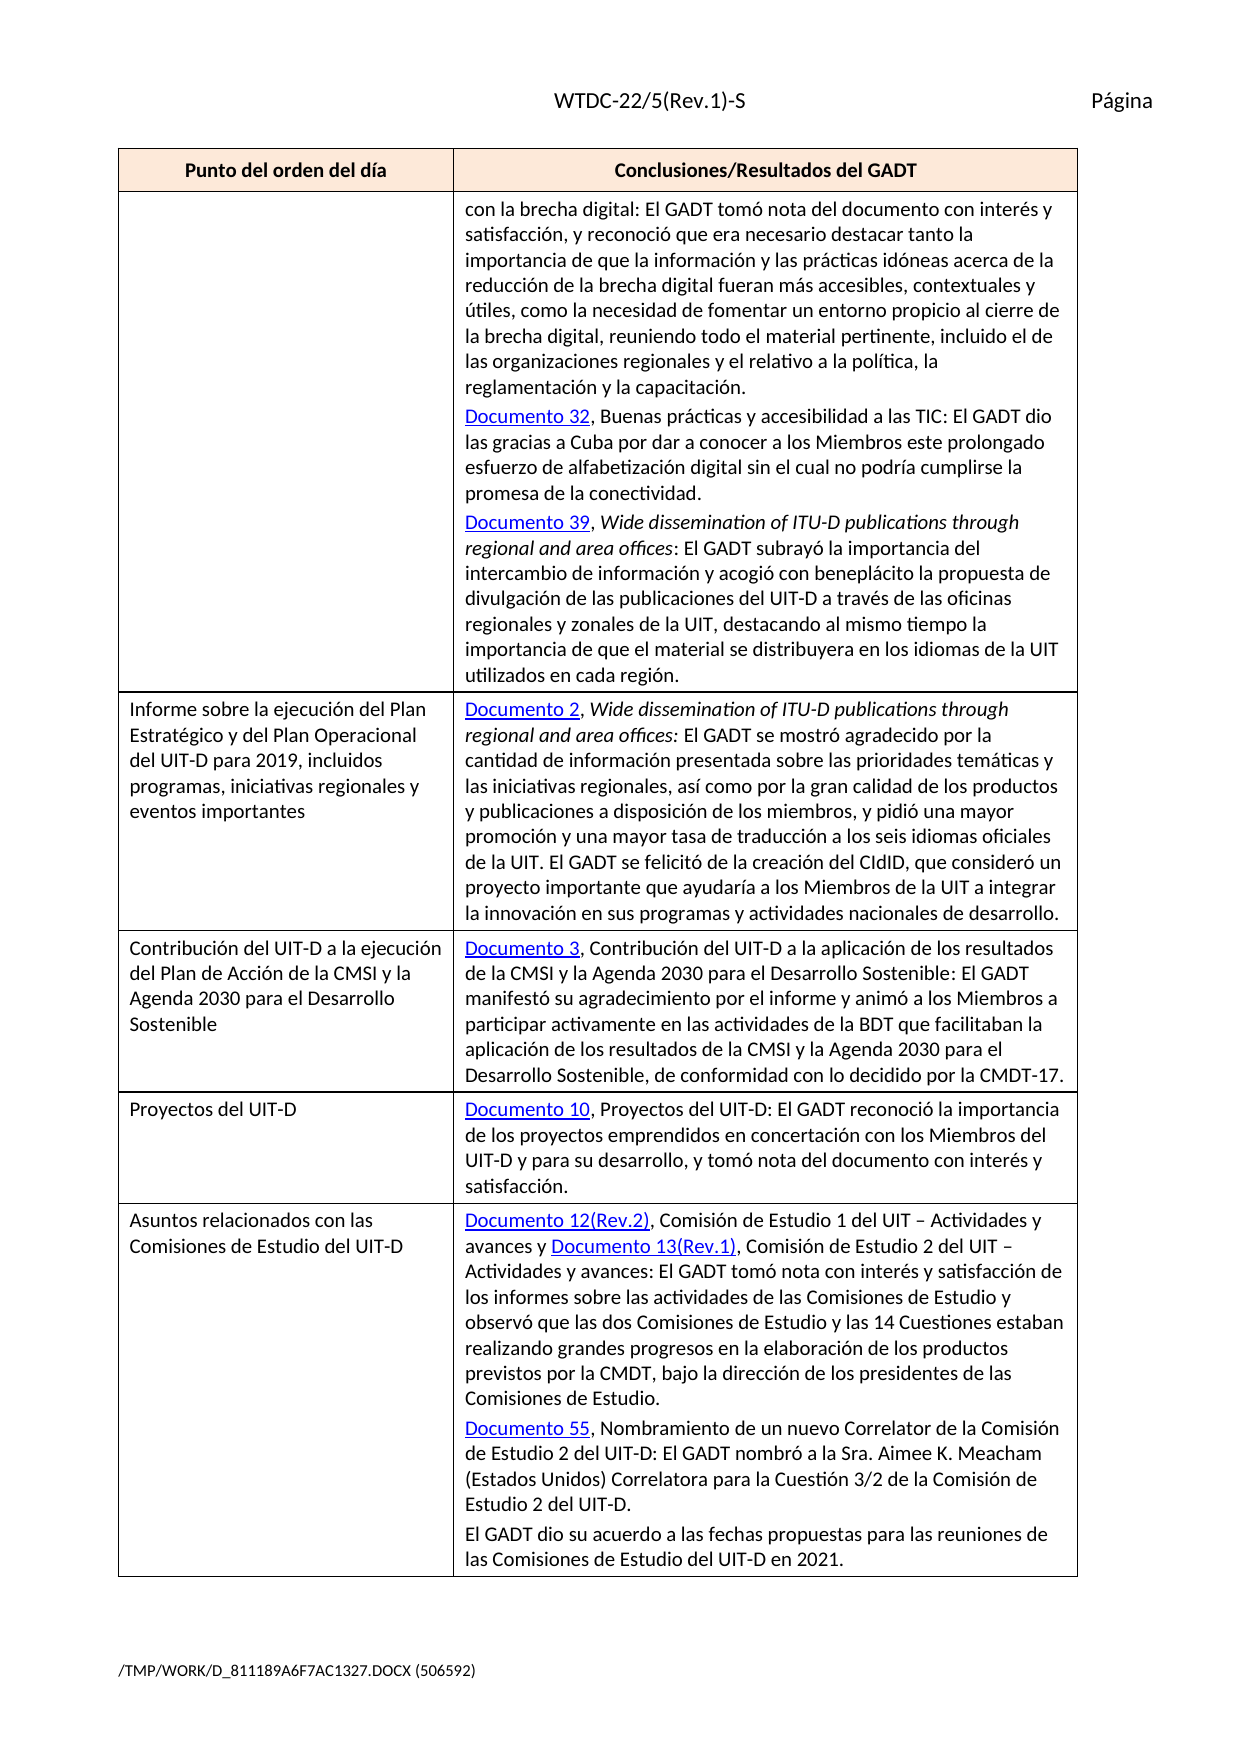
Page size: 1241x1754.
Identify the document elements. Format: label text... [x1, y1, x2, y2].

table_header Punto del orden del día [119, 149, 453, 191]
table_header Conclusiones/Resultados del GADT [454, 149, 1077, 191]
table_cell Contribución del UIT-D a la ejecución del Plan de Acción de la CMSI y la Agenda 2030 para el Desarrollo Sostenible [119, 931, 453, 1091]
table_cell Documento 3, Contribución del UIT-D a la aplicación de los resultados de la CMSI y la Agenda 2030 para el Desarrollo Sostenible: El GADT manifestó su agradecimiento por el informe y animó a los Miembros a participar activamente en las actividades de la BDT que facilitaban la aplicación de los resultados de la CMSI y la Agenda 2030 para el Desarrollo Sostenible, de conformidad con lo decidido por la CMDT-17. [454, 931, 1077, 1091]
table_cell Informe sobre la ejecución del Plan Estratégico y del Plan Operacional del UIT-D para 2019, incluidos programas, iniciativas regionales y eventos importantes [119, 693, 453, 929]
table_cell Asuntos relacionados con las Comisiones de Estudio del UIT-D [119, 1204, 453, 1576]
table_cell Documento 12(Rev.2), Comisión de Estudio 1 del UIT – Actividades y avances y Documento 13(Rev.1), Comisión de Estudio 2 del UIT – Actividades y avances: El GADT tomó nota con interés y satisfacción de los informes sobre las actividades de las Comisiones de Estudio y observó que las dos Comisiones de Estudio y las 14 Cuestiones estaban realizando grandes progresos en la elaboración de los productos previstos por la CMDT, bajo la dirección de los presidentes de las Comisiones de Estudio. Documento 55, Nombramiento de un nuevo Correlator de la Comisión de Estudio 2 del UIT-D: El GADT nombró a la Sra. Aimee K. Meacham (Estados Unidos) Correlatora para la Cuestión 3/2 de la Comisión de Estudio 2 del UIT-D. El GADT dio su acuerdo a las fechas propuestas para las reuniones de las Comisiones de Estudio del UIT-D en 2021. [454, 1204, 1077, 1576]
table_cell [119, 192, 453, 691]
table_cell Documento 2, Wide dissemination of ITU-D publications through regional and area offices: El GADT se mostró agradecido por la cantidad de información presentada sobre las prioridades temáticas y las iniciativas regionales, así como por la gran calidad de los productos y publicaciones a disposición de los miembros, y pidió una mayor promoción y una mayor tasa de traducción a los seis idiomas oficiales de la UIT. El GADT se felicitó de la creación del CIdID, que consideró un proyecto importante que ayudaría a los Miembros de la UIT a integrar la innovación en sus programas y actividades nacionales de desarrollo. [454, 693, 1077, 929]
table_cell Documento 10, Proyectos del UIT-D: El GADT reconoció la importancia de los proyectos emprendidos en concertación con los Miembros del UIT-D y para su desarrollo, y tomó nota del documento con interés y satisfacción. [454, 1093, 1077, 1202]
table_cell Proyectos del UIT-D [119, 1093, 453, 1202]
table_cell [454, 192, 1077, 691]
